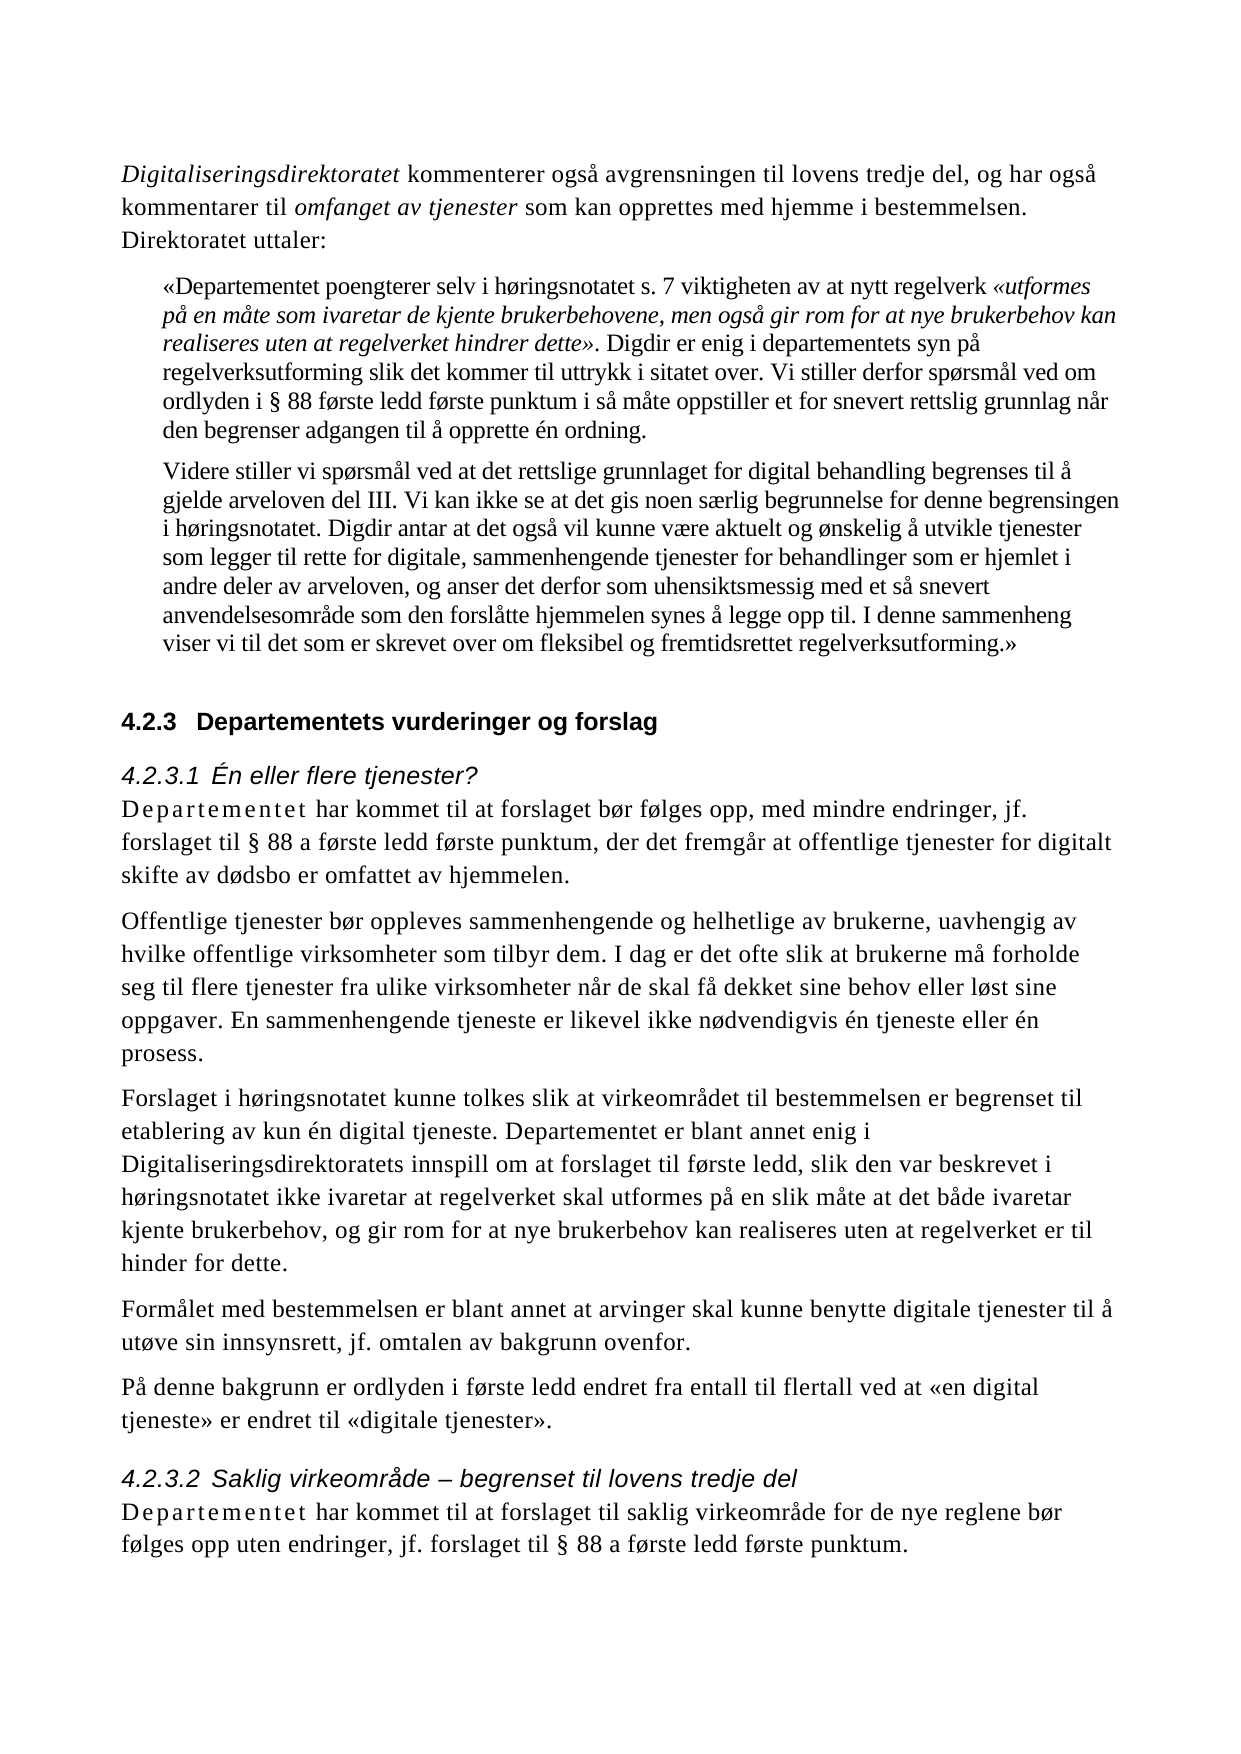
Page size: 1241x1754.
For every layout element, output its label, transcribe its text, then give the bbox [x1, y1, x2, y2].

text «Departementet poengterer selv i høringsnotatet s. 7 viktigheten av at nytt regelverk «utformes på en måte som ivaretar de kjente brukerbehovene, men også gir rom for at nye brukerbehov kan realiseres uten at regelverket hindrer dette». Digdir er enig i departementets syn på regelverksutforming slik det kommer til uttrykk i sitatet over. Vi stiller derfor spørsmål ved om ordlyden i § 88 første ledd første punktum i så måte oppstiller et for snevert rettslig grunnlag når den begrenser adgangen til å opprette én ordning. [162, 271, 1119, 443]
subtitle Én eller flere tjenester? [121, 761, 1119, 790]
subtitle Saklig virkeområde – begrenset til lovens tredje del [121, 1463, 1119, 1492]
text Departementet har kommet til at forslaget til saklig virkeområde for de nye reglene bør følges opp uten endringer, jf. forslaget til § 88 a første ledd første punktum. [121, 1497, 1119, 1558]
text Forslaget i høringsnotatet kunne tolkes slik at virkeområdet til bestemmelsen er begrenset til etablering av kun én digital tjeneste. Departementet er blant annet enig i Digitaliseringsdirektoratets innspill om at forslaget til første ledd, slik den var beskrevet i høringsnotatet ikke ivaretar at regelverket skal utformes på en slik måte at det både ivaretar kjente brukerbehov, og gir rom for at nye brukerbehov kan realiseres uten at regelverket er til hinder for dette. [121, 1083, 1119, 1277]
text Digitaliseringsdirektoratet kommenterer også avgrensningen til lovens tredje del, og har også kommentarer til omfanget av tjenester som kan opprettes med hjemme i bestemmelsen. Direktoratet uttaler: [121, 159, 1119, 254]
text Departementet har kommet til at forslaget bør følges opp, med mindre endringer, jf. forslaget til § 88 a første ledd første punktum, der det fremgår at offentlige tjenester for digitalt skifte av dødsbo er omfattet av hjemmelen. [121, 794, 1119, 889]
text På denne bakgrunn er ordlyden i første ledd endret fra entall til flertall ved at «en digital tjeneste» er endret til «digitale tjenester». [121, 1372, 1119, 1434]
text Formålet med bestemmelsen er blant annet at arvinger skal kunne benytte digitale tjenester til å utøve sin innsynsrett, jf. omtalen av bakgrunn ovenfor. [121, 1294, 1119, 1356]
text Offentlige tjenester bør oppleves sammenhengende og helhetlige av brukerne, uavhengig av hvilke offentlige virksomheter som tilbyr dem. I dag er det ofte slik at brukerne må forholde seg til flere tjenester fra ulike virksomheter når de skal få dekket sine behov eller løst sine oppgaver. En sammenhengende tjeneste er likevel ikke nødvendigvis én tjeneste eller én prosess. [121, 906, 1119, 1067]
text Videre stiller vi spørsmål ved at det rettslige grunnlaget for digital behandling begrenses til å gjelde arveloven del III. Vi kan ikke se at det gis noen særlig begrunnelse for denne begrensingen i høringsnotatet. Digdir antar at det også vil kunne være aktuelt og ønskelig å utvikle tjenester som legger til rette for digitale, sammenhengende tjenester for behandlinger som er hjemlet i andre deler av arveloven, og anser det derfor som uhensiktsmessig med et så snevert anvendelsesområde som den forslåtte hjemmelen synes å legge opp til. I denne sammenheng viser vi til det som er skrevet over om fleksibel og fremtidsrettet regelverksutforming.» [162, 456, 1119, 657]
subtitle Departementets vurderinger og forslag [121, 707, 1119, 736]
